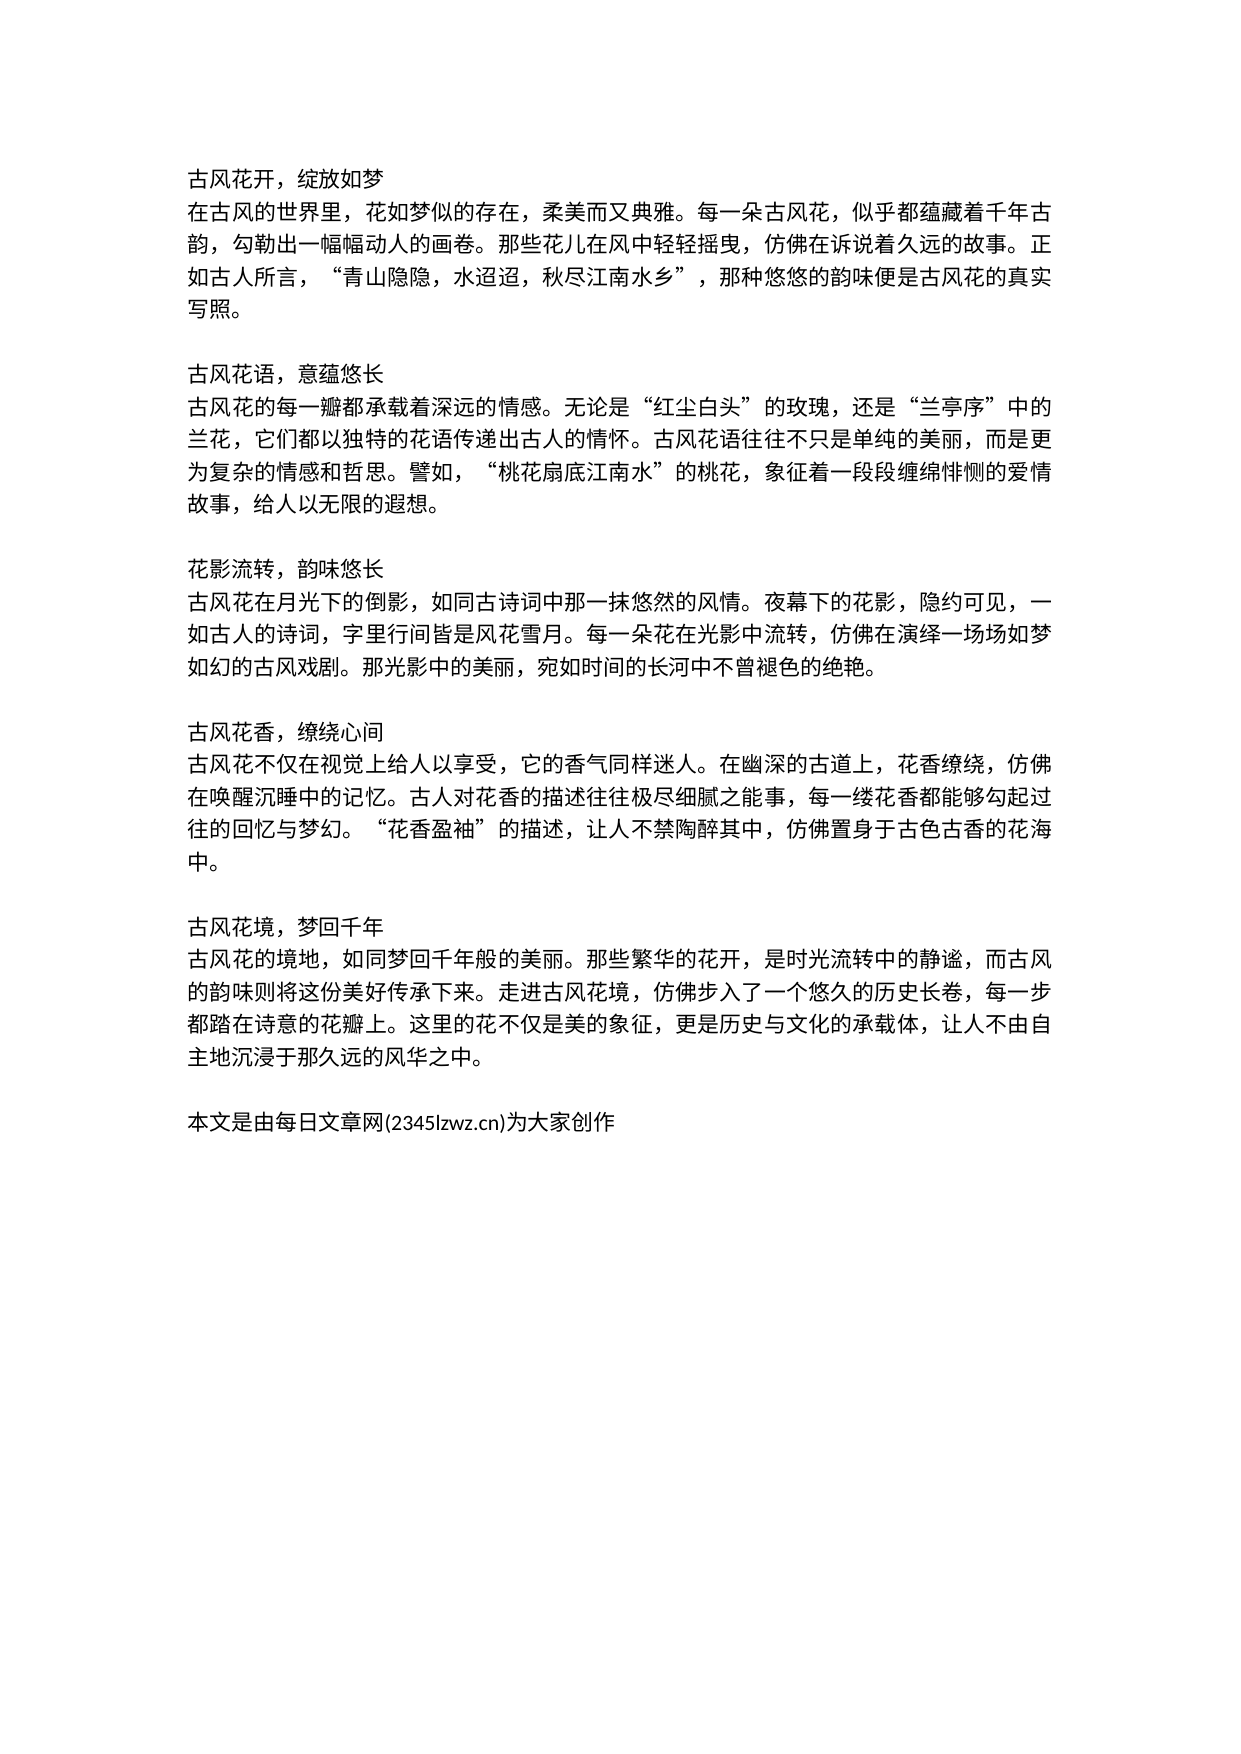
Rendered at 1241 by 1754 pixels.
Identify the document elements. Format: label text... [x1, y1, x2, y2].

text 本文是由每日文章网(2345lzwz.cn)为大家创作 [187, 1104, 1053, 1137]
text 古风花语，意蕴悠长 [187, 357, 1053, 389]
text 古风花的每一瓣都承载着深远的情感。无论是“红尘白头”的玫瑰，还是“兰亭序”中的兰花，它们都以独特的花语传递出古人的情怀。古风花语往往不只是单纯的美丽，而是更为复杂的情感和哲思。譬如，“桃花扇底江南水”的桃花，象征着一段段缠绵悱恻的爱情故事，给人以无限的遐想。 [187, 389, 1053, 519]
text 花影流转，韵味悠长 [187, 552, 1053, 584]
text 古风花不仅在视觉上给人以享受，它的香气同样迷人。在幽深的古道上，花香缭绕，仿佛在唤醒沉睡中的记忆。古人对花香的描述往往极尽细腻之能事，每一缕花香都能够勾起过往的回忆与梦幻。“花香盈袖”的描述，让人不禁陶醉其中，仿佛置身于古色古香的花海中。 [187, 747, 1053, 877]
text 古风花在月光下的倒影，如同古诗词中那一抹悠然的风情。夜幕下的花影，隐约可见，一如古人的诗词，字里行间皆是风花雪月。每一朵花在光影中流转，仿佛在演绎一场场如梦如幻的古风戏剧。那光影中的美丽，宛如时间的长河中不曾褪色的绝艳。 [187, 584, 1053, 682]
text 在古风的世界里，花如梦似的存在，柔美而又典雅。每一朵古风花，似乎都蕴藏着千年古韵，勾勒出一幅幅动人的画卷。那些花儿在风中轻轻摇曳，仿佛在诉说着久远的故事。正如古人所言，“青山隐隐，水迢迢，秋尽江南水乡”，那种悠悠的韵味便是古风花的真实写照。 [187, 194, 1053, 324]
text 古风花香，缭绕心间 [187, 714, 1053, 747]
text 古风花开，绽放如梦 [187, 162, 1053, 194]
text 古风花的境地，如同梦回千年般的美丽。那些繁华的花开，是时光流转中的静谧，而古风的韵味则将这份美好传承下来。走进古风花境，仿佛步入了一个悠久的历史长卷，每一步都踏在诗意的花瓣上。这里的花不仅是美的象征，更是历史与文化的承载体，让人不由自主地沉浸于那久远的风华之中。 [187, 942, 1053, 1072]
text 古风花境，梦回千年 [187, 909, 1053, 942]
